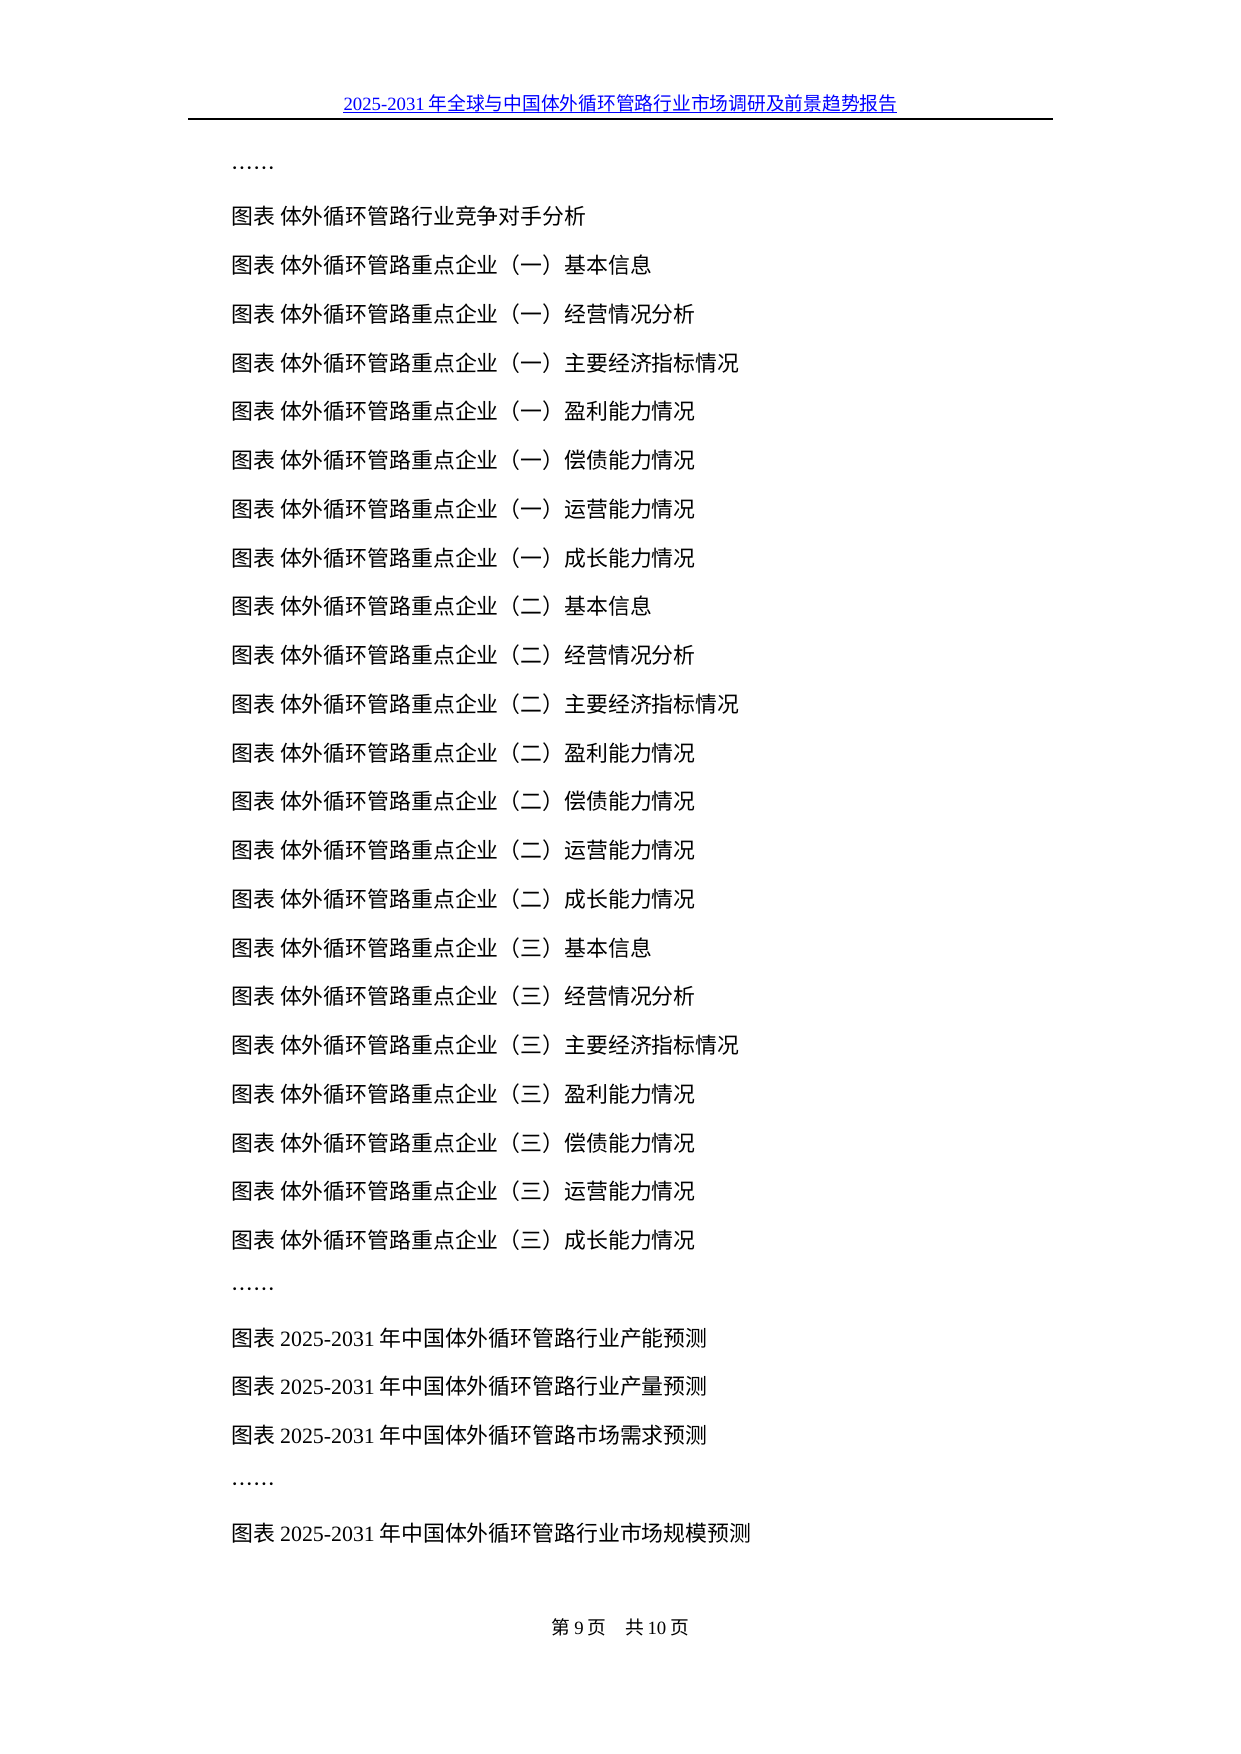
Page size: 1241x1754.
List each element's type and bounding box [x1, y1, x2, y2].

text [187, 150, 1053, 1548]
